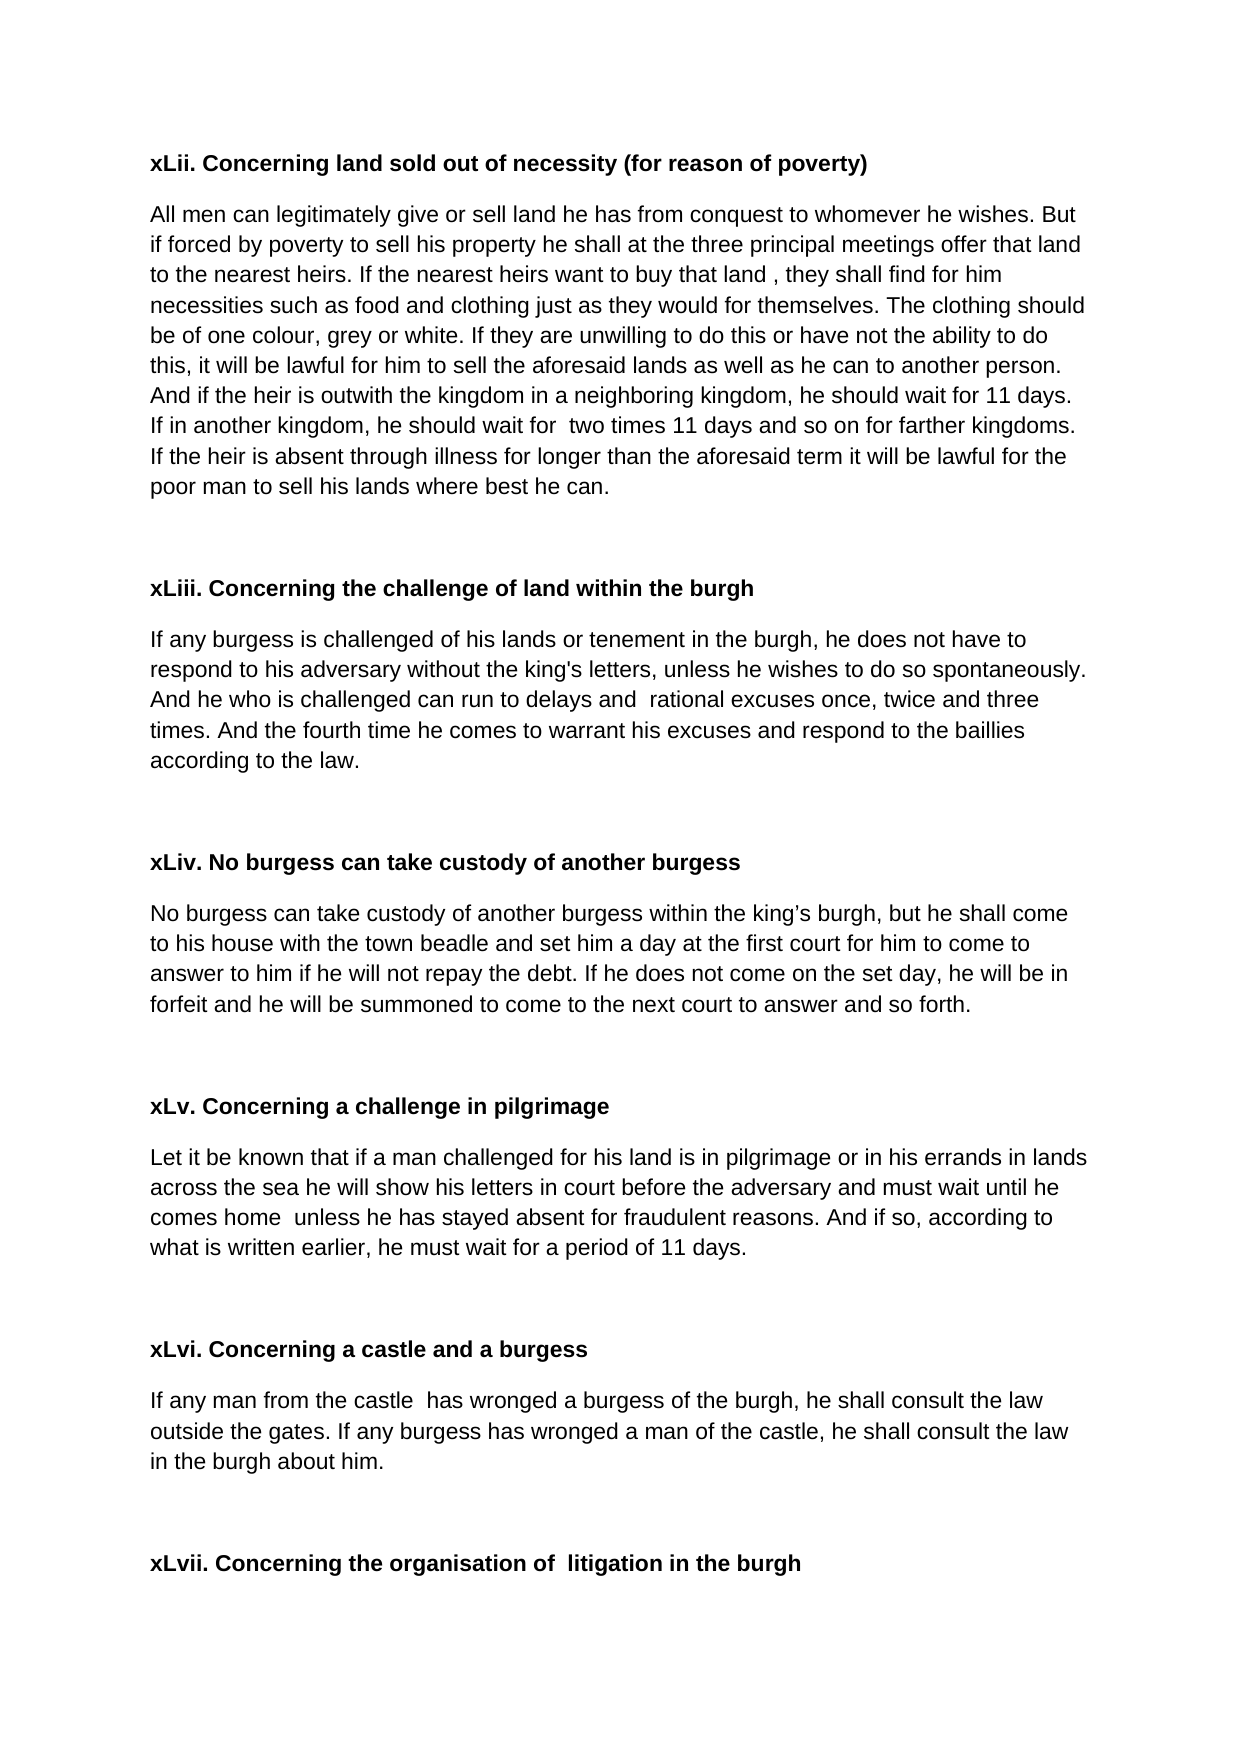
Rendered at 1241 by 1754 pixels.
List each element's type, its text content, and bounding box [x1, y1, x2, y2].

text If any man from the castle has wronged a burgess of the burgh, he shall consult the law outside the gates. If any burgess has wronged a man of the castle, he shall consult the law in the burgh about him. [150, 1387, 1090, 1474]
text xLvi. Concerning a castle and a burgess [150, 1336, 1090, 1363]
text xLvii. Concerning the organisation of litigation in the burgh [150, 1550, 1090, 1576]
text No burgess can take custody of another burgess within the king’s burgh, but he shall come to his house with the town beadle and set him a day at the first court for him to come to answer to him if he will not repay the debt. If he does not come on the set day, he will be in forfeit and he will be summoned to come to the next court to answer and so forth. [150, 900, 1090, 1017]
text Let it be known that if a man challenged for his land is in pilgrimage or in his errands in lands across the sea he will show his letters in court before the adversary and must wait until he comes home unless he has stayed absent for fraudulent reasons. And if so, according to what is written earlier, he must wait for a period of 11 days. [150, 1144, 1090, 1261]
text xLv. Concerning a challenge in pilgrimage [150, 1093, 1090, 1119]
text If any burgess is challenged of his lands or tenement in the burgh, he does not have to respond to his adversary without the king's letters, unless he wishes to do so spontaneously. And he who is challenged can run to delays and rational excuses once, twice and three times. And the fourth time he comes to warrant his excuses and respond to the baillies according to the law. [150, 626, 1090, 773]
text xLii. Concerning land sold out of necessity (for reason of poverty) [150, 150, 1090, 176]
text xLiii. Concerning the challenge of land within the burgh [150, 575, 1090, 601]
text xLiv. No burgess can take custody of another burgess [150, 849, 1090, 875]
text All men can legitimately give or sell land he has from conquest to whomever he wishes. But if forced by poverty to sell his property he shall at the three principal meetings offer that land to the nearest heirs. If the nearest heirs want to buy that land , they shall find for him necessities such as food and clothing just as they would for themselves. The clothing should be of one colour, grey or white. If they are unwilling to do this or have not the ability to do this, it will be lawful for him to sell the aforesaid lands as well as he can to another person. And if the heir is outwith the kingdom in a neighboring kingdom, he should wait for 11 days. If in another kingdom, he should wait for two times 11 days and so on for farther kingdoms. If the heir is absent through illness for longer than the aforesaid term it will be lawful for the poor man to sell his lands where best he can. [150, 201, 1090, 499]
